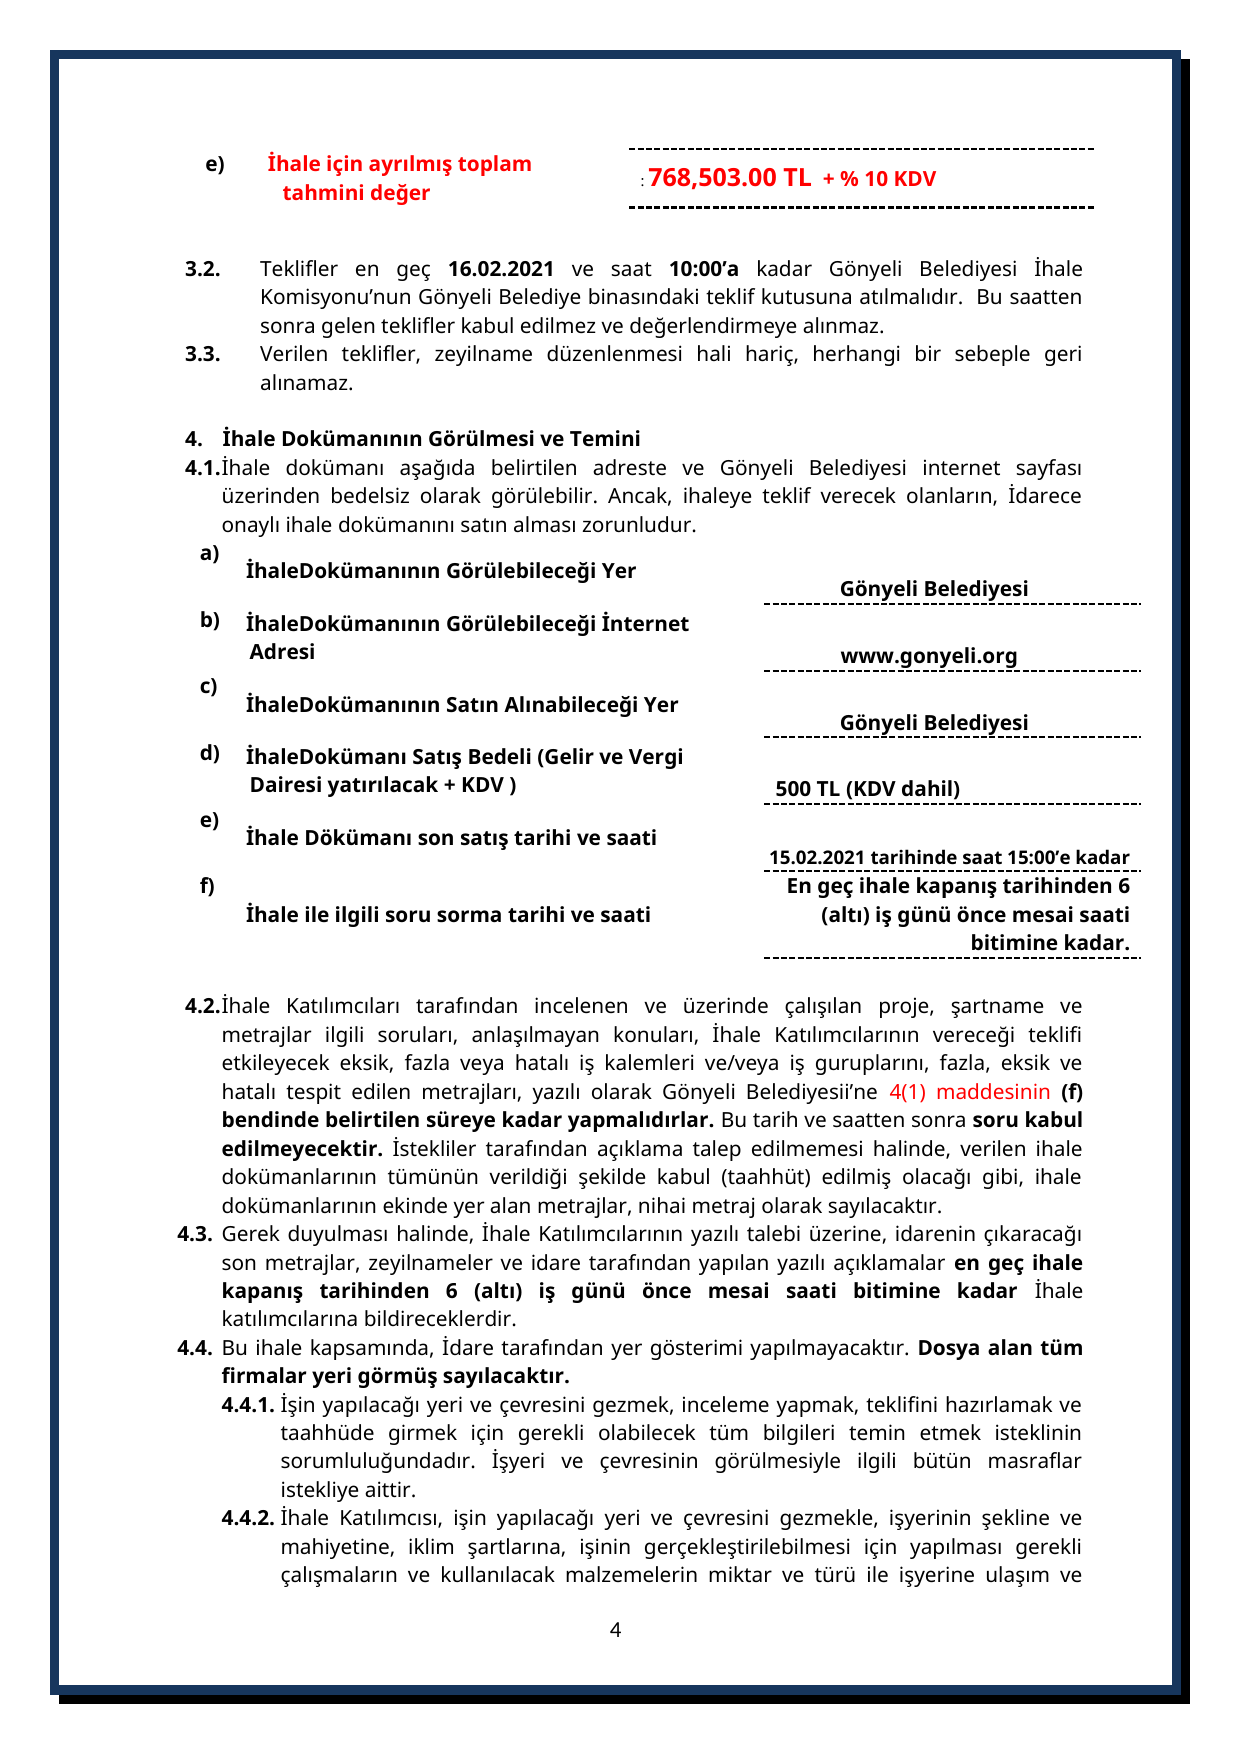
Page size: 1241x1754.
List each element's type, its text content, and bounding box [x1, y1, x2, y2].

table_cell [188, 603, 234, 669]
table_cell [188, 736, 234, 803]
table_cell [188, 803, 234, 869]
table_cell İhale Dökümanı son satış tarihi ve saati [235, 803, 764, 869]
table_cell Gönyeli Belediyesi [764, 670, 1141, 736]
list İhale Katılımcıları tarafından incelenen ve üzerinde çalışılan proje, şartname ve metrajlar ilgili soruları, anlaşılmayan konuları, İhale Katılımcılarının vereceği teklifi etkileyecek eksik, fazla veya hatalı iş kalemleri ve/veya iş guruplarını, fazla, eksik ve hatalı tespit edilen metrajları, yazılı olarak Gönyeli Belediyesii’ne 4(1) maddesinin (f) bendinde belirtilen süreye kadar yapmalıdırlar. Bu tarih ve saatten sonra soru kabul edilmeyecektir. İstekliler tarafından açıklama talep edilmemesi halinde, verilen ihale dokümanlarının tümünün verildiği şekilde kabul (taahhüt) edilmiş olacağı gibi, ihale dokümanlarının ekinde yer alan metrajlar, nihai metraj olarak sayılacaktır. [185, 992, 1083, 1219]
list Gerek duyulması halinde, İhale Katılımcılarının yazılı talebi üzerine, idarenin çıkaracağı son metrajlar, zeyilnameler ve idare tarafından yapılan yazılı açıklamalar en geç ihale kapanış tarihinden 6 (altı) iş günü önce mesai saati bitimine kadar İhale katılımcılarına bildireceklerdir. [177, 1219, 1083, 1333]
table_cell 15.02.2021 tarihinde saat 15:00’e kadar [764, 803, 1141, 869]
table_header İhaleDokümanının Görülebileceği Yer [235, 538, 764, 603]
table_cell : 768,503.00 TL + % 10 KDV [629, 148, 1094, 206]
table_cell 500 TL (KDV dahil) [764, 736, 1141, 803]
table_header [188, 538, 234, 603]
table_cell En geç ihale kapanış tarihinden 6 (altı) iş günü önce mesai saati bitimine kadar. [764, 870, 1141, 957]
table_cell [188, 670, 234, 736]
table_cell www.gonyeli.org [764, 603, 1141, 669]
list Teklifler en geç 16.02.2021 ve saat 10:00’a kadar Gönyeli Belediyesi İhale Komisyonu’nun Gönyeli Belediye binasındaki teklif kutusuna atılmalıdır. Bu saatten sonra gelen teklifler kabul edilmez ve değerlendirmeye alınmaz. [185, 254, 1083, 339]
table_cell [194, 148, 253, 206]
list Verilen teklifler, zeyilname düzenlenmesi hali hariç, herhangi bir sebeple geri alınamaz. [185, 339, 1083, 396]
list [221, 1503, 1083, 1589]
list İhale Dokümanının Görülmesi ve Temini [185, 424, 1083, 453]
list Bu ihale kapsamında, İdare tarafından yer gösterimi yapılmayacaktır. Dosya alan tüm firmalar yeri görmüş sayılacaktır. [177, 1333, 1083, 1390]
table_cell İhaleDokümanı Satış Bedeli (Gelir ve Vergi Dairesi yatırılacak + KDV ) [235, 736, 764, 803]
table_cell İhale için ayrılmış toplam tahmini değer [253, 148, 629, 206]
table_header Gönyeli Belediyesi [764, 538, 1141, 603]
list İşin yapılacağı yeri ve çevresini gezmek, inceleme yapmak, teklifini hazırlamak ve taahhüde girmek için gerekli olabilecek tüm bilgileri temin etmek isteklinin sorumluluğundadır. İşyeri ve çevresinin görülmesiyle ilgili bütün masraflar istekliye aittir. [221, 1390, 1083, 1503]
table_cell İhaleDokümanının Görülebileceği İnternet Adresi [235, 603, 764, 669]
table_cell İhaleDokümanının Satın Alınabileceği Yer [235, 670, 764, 736]
list İhale dokümanı aşağıda belirtilen adreste ve Gönyeli Belediyesi internet sayfası üzerinden bedelsiz olarak görülebilir. Ancak, ihaleye teklif verecek olanların, İdarece onaylı ihale dokümanını satın alması zorunludur. [185, 453, 1083, 538]
table_cell İhale ile ilgili soru sorma tarihi ve saati [235, 870, 764, 957]
table_cell [188, 870, 234, 957]
